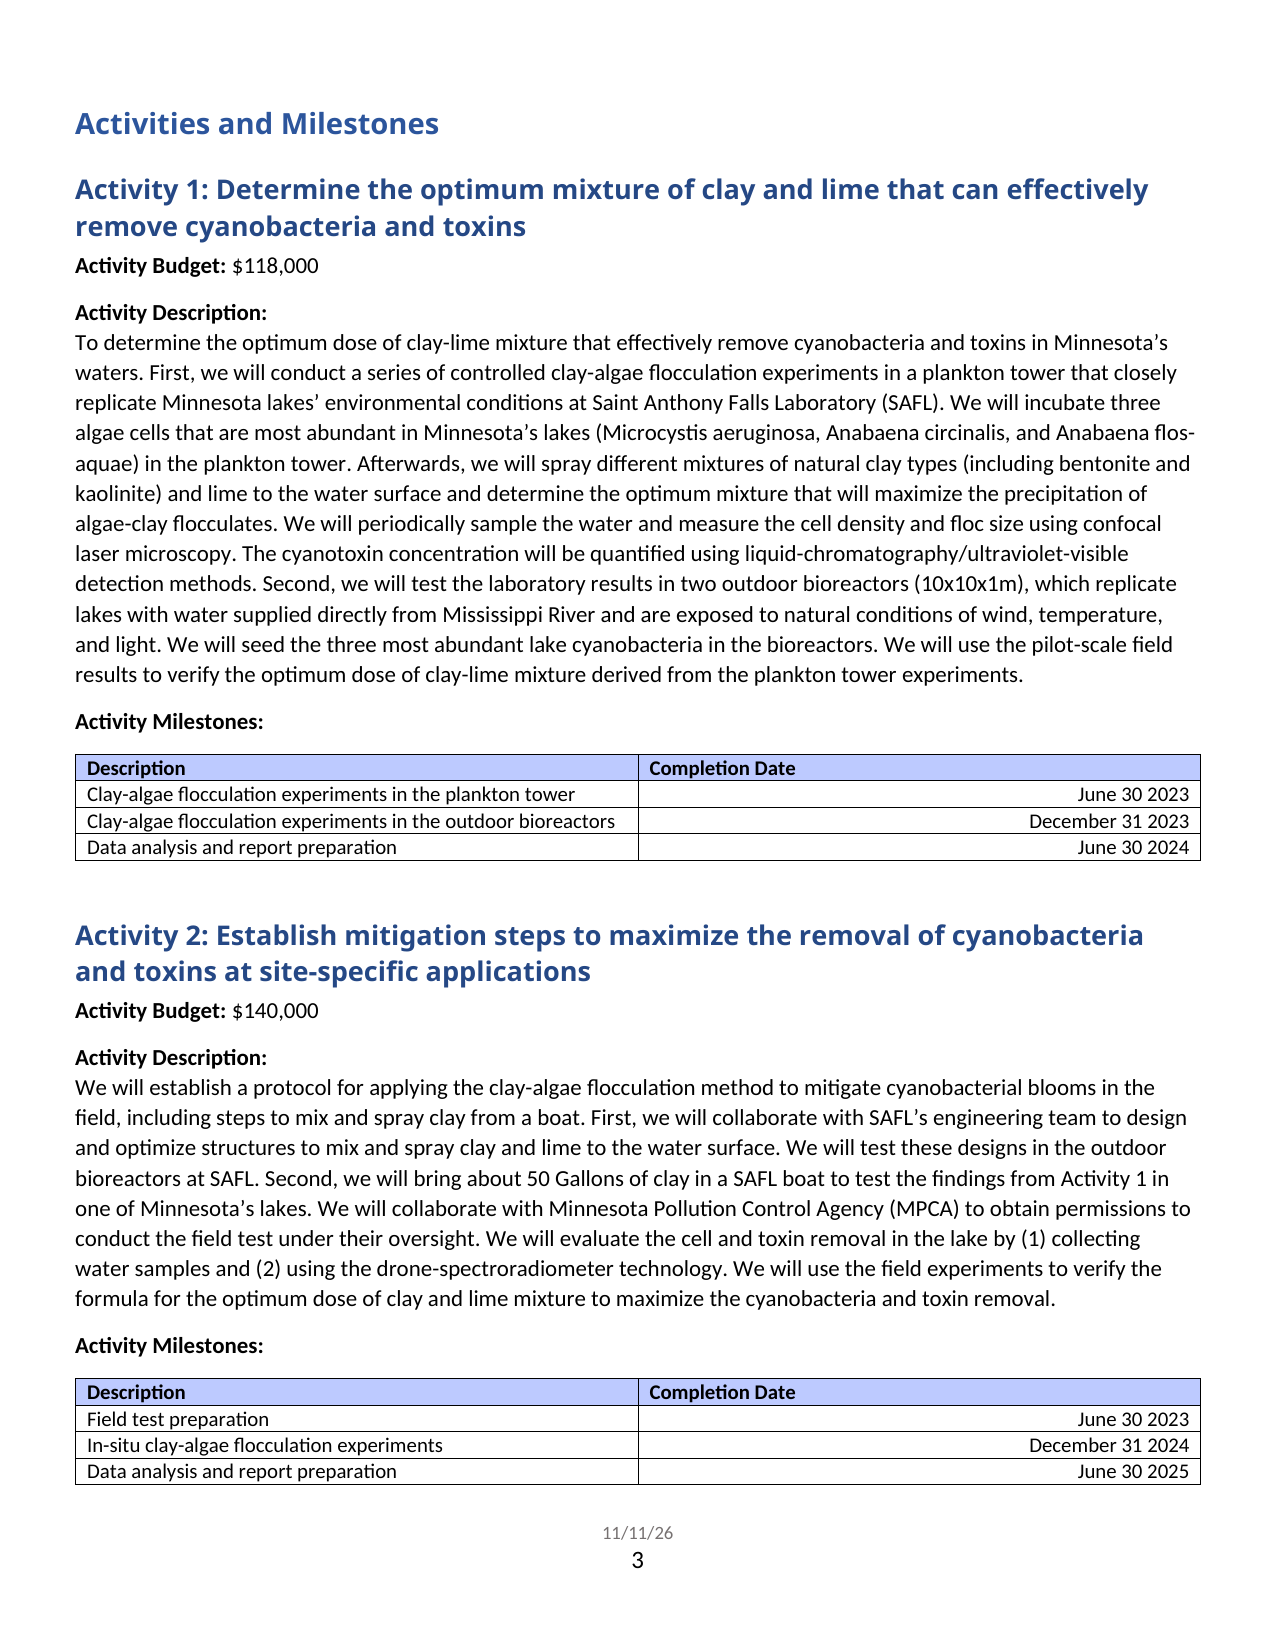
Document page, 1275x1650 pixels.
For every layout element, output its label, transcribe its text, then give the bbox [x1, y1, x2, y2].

text Activity Budget: $140,000 [75, 996, 1200, 1024]
table_cell December 31 2023 [639, 808, 1200, 833]
text Activity Description: We will establish a protocol for applying the clay-algae flocculation method to mitigate cyanobacterial blooms in the field, including steps to mix and spray clay from a boat. First, we will collaborate with SAFL’s engineering team to design and optimize structures to mix and spray clay and lime to the water surface. We will test these designs in the outdoor bioreactors at SAFL. Second, we will bring about 50 Gallons of clay in a SAFL boat to test the findings from Activity 1 in one of Minnesota’s lakes. We will collaborate with Minnesota Pollution Control Agency (MPCA) to obtain permissions to conduct the field test under their oversight. We will evaluate the cell and toxin removal in the lake by (1) collecting water samples and (2) using the drone-spectroradiometer technology. We will use the field experiments to verify the formula for the optimum dose of clay and lime mixture to maximize the cyanobacteria and toxin removal. [75, 1043, 1200, 1313]
table_cell June 30 2023 [639, 781, 1200, 807]
table_cell Data analysis and report preparation [76, 834, 638, 860]
table_cell Data analysis and report preparation [76, 1459, 638, 1484]
table_cell June 30 2024 [639, 834, 1200, 860]
table_header Completion Date [639, 1379, 1200, 1405]
table_cell In-situ clay-algae flocculation experiments [76, 1432, 638, 1458]
table_cell June 30 2025 [639, 1459, 1200, 1484]
table_cell Field test preparation [76, 1406, 638, 1431]
table_header Description [76, 1379, 638, 1405]
table_cell June 30 2023 [639, 1406, 1200, 1431]
table_cell Clay-algae flocculation experiments in the outdoor bioreactors [76, 808, 638, 833]
subtitle Activity 1: Determine the optimum mixture of clay and lime that can effectively remove cyanobacteria and toxins [75, 171, 1200, 244]
table_header Completion Date [639, 755, 1200, 780]
subtitle Activities and Milestones [75, 103, 1200, 143]
text Activity Milestones: [75, 1331, 1200, 1359]
table_cell Clay-algae flocculation experiments in the plankton tower [76, 781, 638, 807]
text Activity Milestones: [75, 707, 1200, 735]
subtitle Activity 2: Establish mitigation steps to maximize the removal of cyanobacteria and toxins at site-specific applications [75, 916, 1200, 990]
text Activity Budget: $118,000 [75, 251, 1200, 279]
table_header Description [76, 755, 638, 780]
table_cell December 31 2024 [639, 1432, 1200, 1458]
text Activity Description: To determine the optimum dose of clay-lime mixture that effectively remove cyanobacteria and toxins in Minnesota’s waters. First, we will conduct a series of controlled clay-algae flocculation experiments in a plankton tower that closely replicate Minnesota lakes’ environmental conditions at Saint Anthony Falls Laboratory (SAFL). We will incubate three algae cells that are most abundant in Minnesota’s lakes (Microcystis aeruginosa, Anabaena circinalis, and Anabaena flos-aquae) in the plankton tower. Afterwards, we will spray different mixtures of natural clay types (including bentonite and kaolinite) and lime to the water surface and determine the optimum mixture that will maximize the precipitation of algae-clay flocculates. We will periodically sample the water and measure the cell density and floc size using confocal laser microscopy. The cyanotoxin concentration will be quantified using liquid-chromatography/ultraviolet-visible detection methods. Second, we will test the laboratory results in two outdoor bioreactors (10x10x1m), which replicate lakes with water supplied directly from Mississippi River and are exposed to natural conditions of wind, temperature, and light. We will seed the three most abundant lake cyanobacteria in the bioreactors. We will use the pilot-scale field results to verify the optimum dose of clay-lime mixture derived from the plankton tower experiments. [75, 298, 1200, 688]
